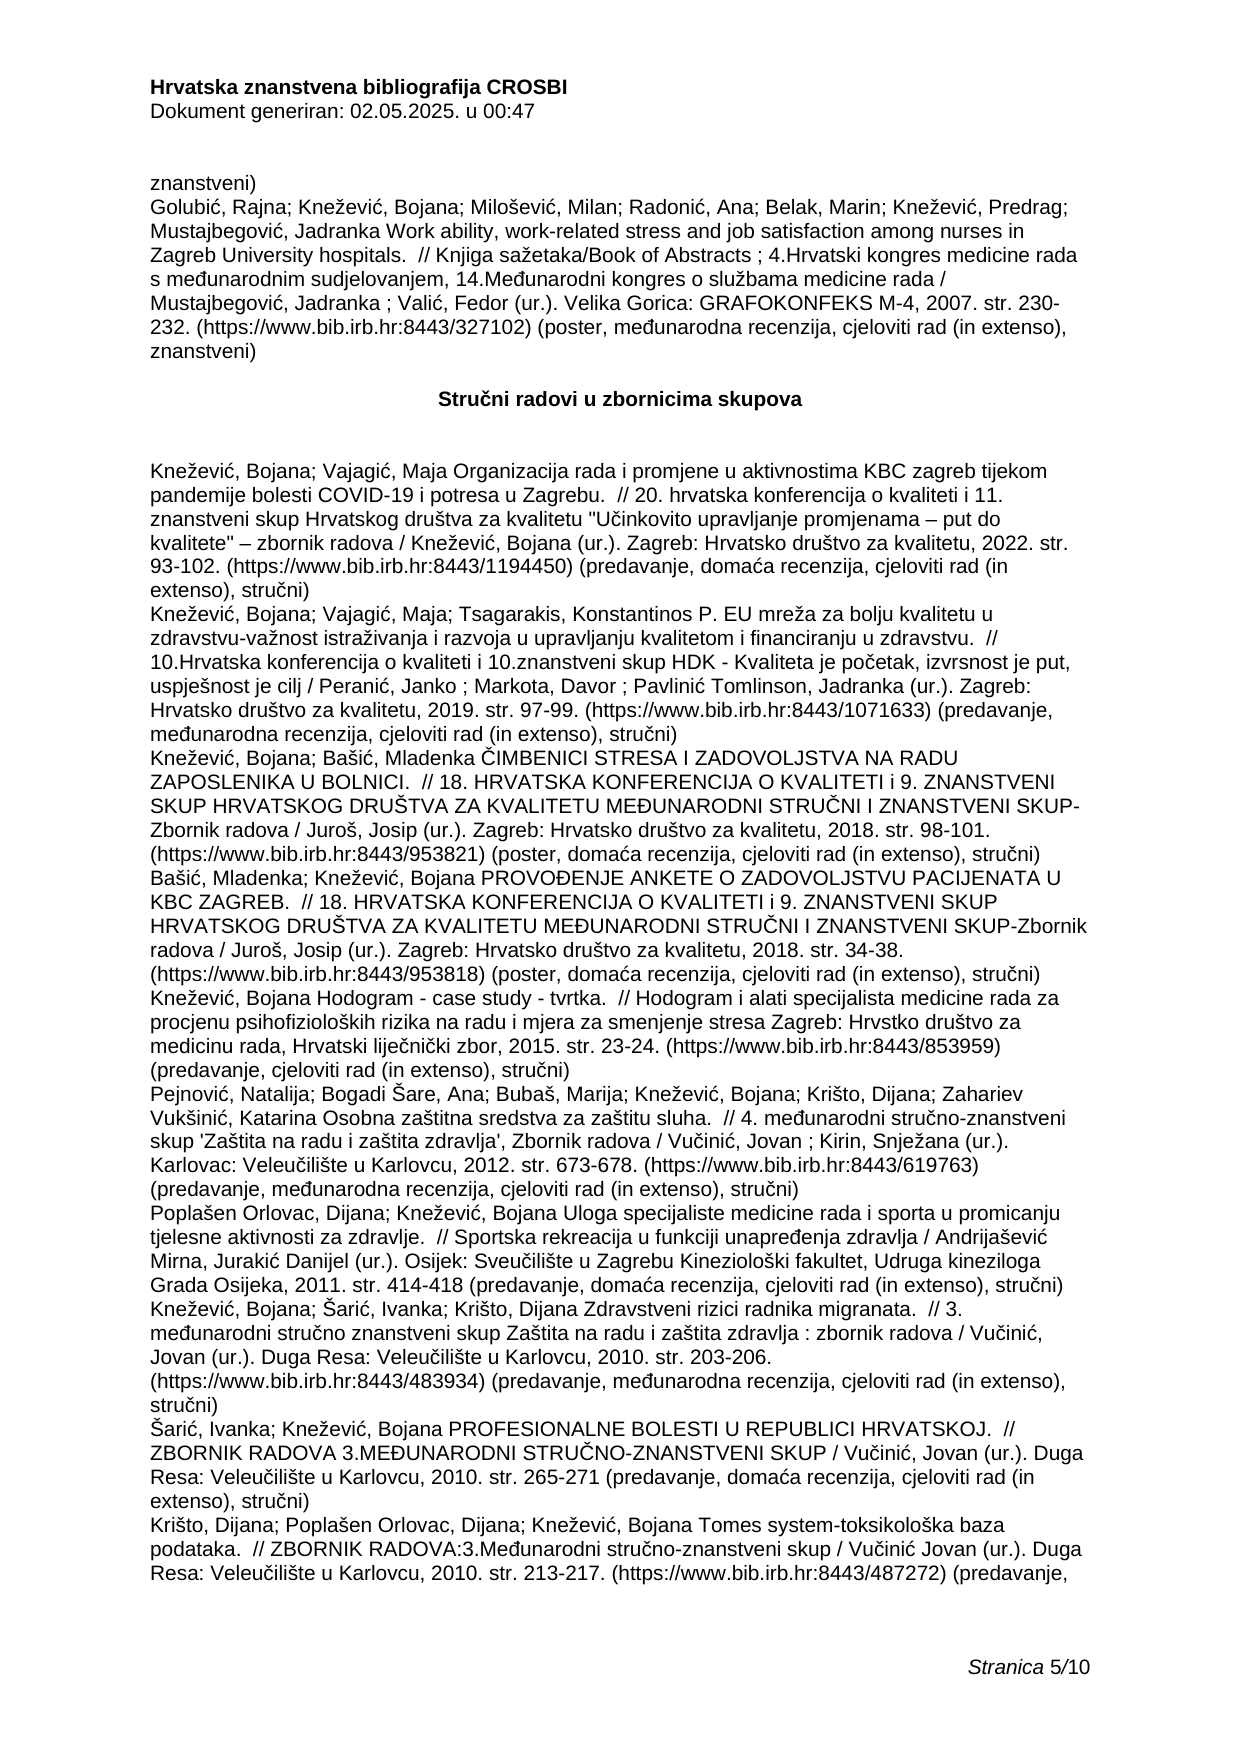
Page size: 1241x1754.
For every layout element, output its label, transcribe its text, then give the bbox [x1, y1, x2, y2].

text Poplašen Orlovac, Dijana; Knežević, Bojana [150, 1201, 1090, 1297]
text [150, 1513, 1090, 1584]
text Knežević, Bojana; Vajagić, Maja; Tsagarakis, Konstantinos P. [150, 602, 1090, 746]
text Knežević, Bojana; Šarić, Ivanka; Krišto, Dijana [150, 1297, 1090, 1417]
text Knežević, Bojana; Bašić, Mladenka [150, 746, 1090, 866]
text Knežević, Bojana; Vajagić, Maja [150, 458, 1090, 602]
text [150, 171, 1090, 195]
text Pejnović, Natalija; Bogadi Šare, Ana; Bubaš, Marija; Knežević, Bojana; Krišto, Dijana; Zahariev Vukšinić, Katarina [150, 1081, 1090, 1201]
text Bašić, Mladenka; Knežević, Bojana [150, 866, 1090, 986]
subtitle Stručni radovi u zbornicima skupova [150, 387, 1090, 411]
text Šarić, Ivanka; Knežević, Bojana [150, 1417, 1090, 1513]
text Knežević, Bojana [150, 986, 1090, 1081]
text Golubić, Rajna; Knežević, Bojana; Milošević, Milan; Radonić, Ana; Belak, Marin; Knežević, Predrag; Mustajbegović, Jadranka [150, 195, 1090, 363]
